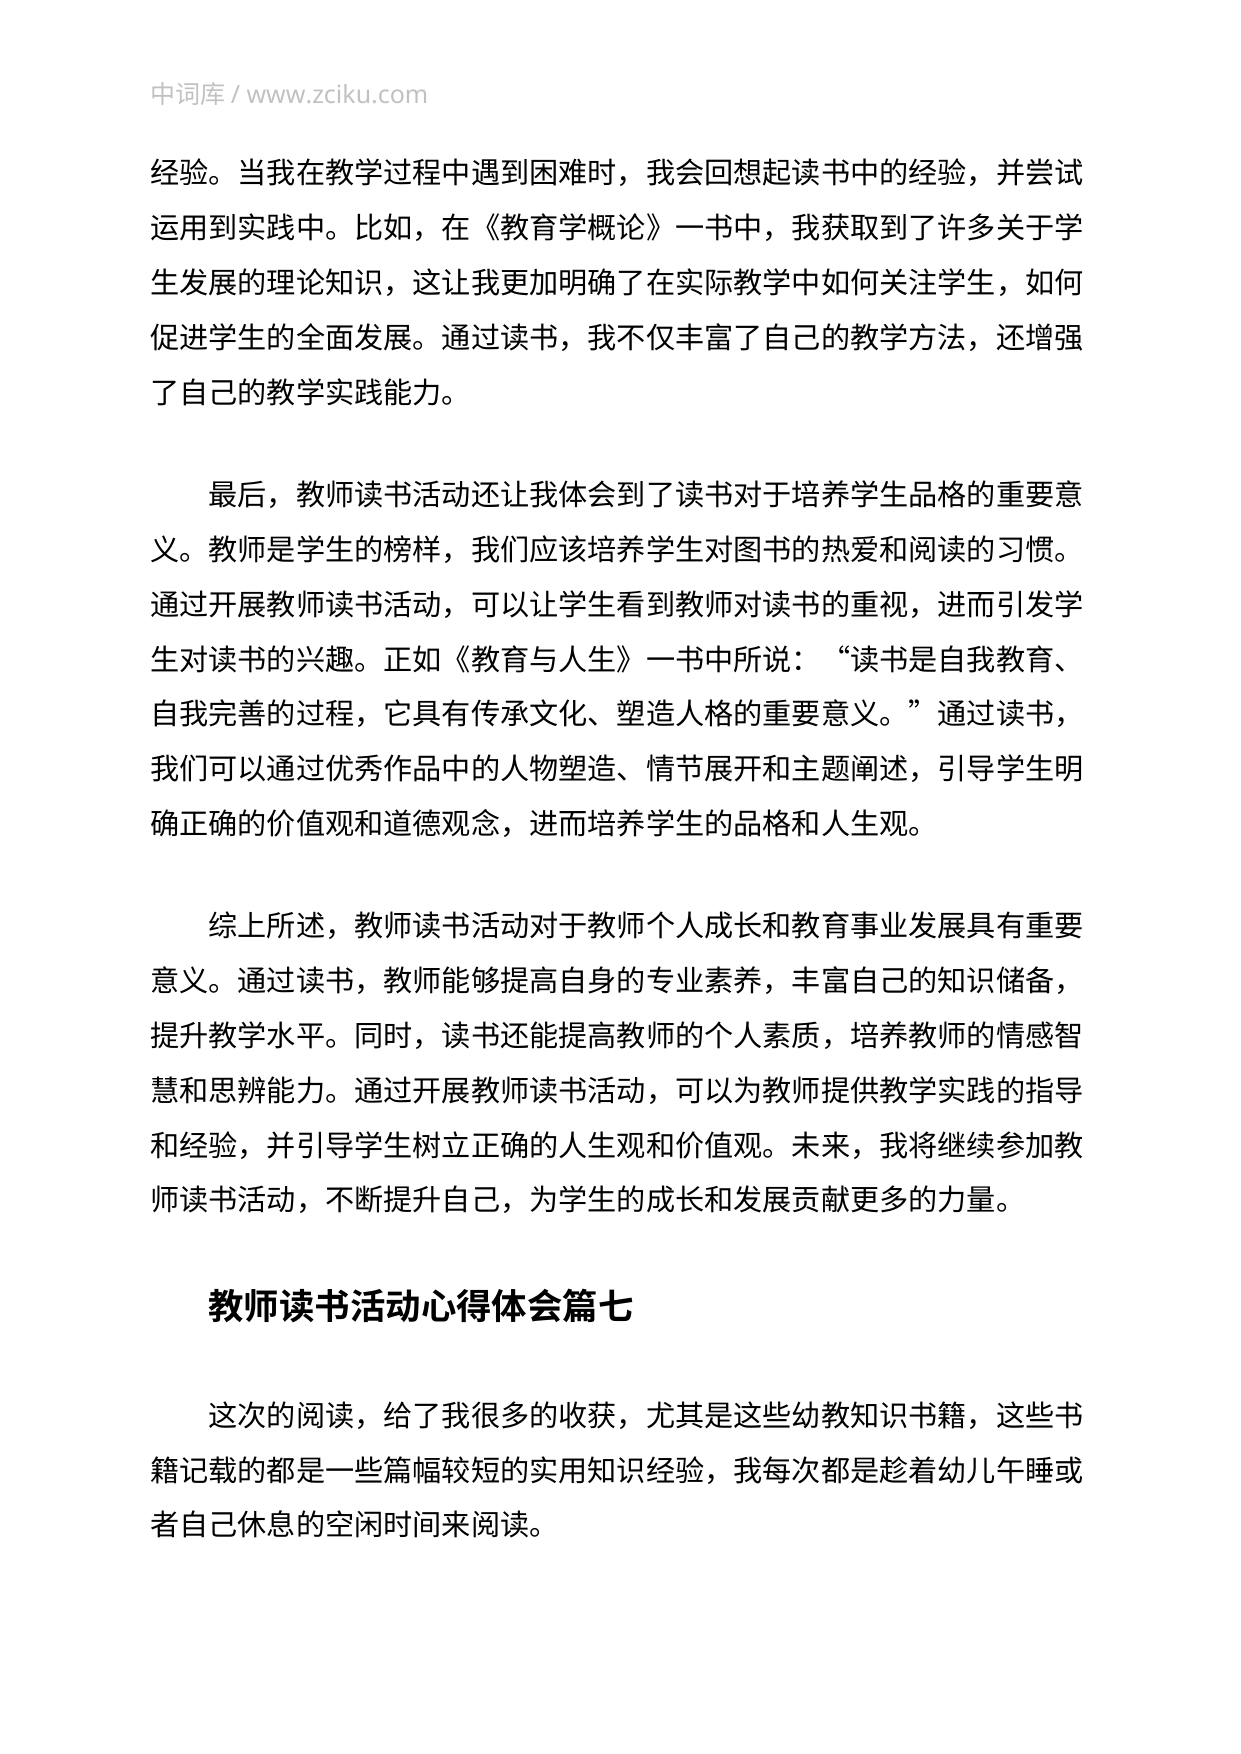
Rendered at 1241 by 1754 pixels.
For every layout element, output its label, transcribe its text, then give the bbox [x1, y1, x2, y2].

text 最后，教师读书活动还让我体会到了读书对于培养学生品格的重要意义。教师是学生的榜样，我们应该培养学生对图书的热爱和阅读的习惯。通过开展教师读书活动，可以让学生看到教师对读书的重视，进而引发学生对读书的兴趣。正如《教育与人生》一书中所说：“读书是自我教育、自我完善的过程，它具有传承文化、塑造人格的重要意义。”通过读书，我们可以通过优秀作品中的人物塑造、情节展开和主题阐述，引导学生明确正确的价值观和道德观念，进而培养学生的品格和人生观。 [150, 471, 1090, 843]
text 教师读书活动心得体会篇七 [150, 1279, 1090, 1330]
text 这次的阅读，给了我很多的收获，尤其是这些幼教知识书籍，这些书籍记载的都是一些篇幅较短的实用知识经验，我每次都是趁着幼儿午睡或者自己休息的空闲时间来阅读。 [150, 1392, 1090, 1544]
text 综上所述，教师读书活动对于教师个人成长和教育事业发展具有重要意义。通过读书，教师能够提高自身的专业素养，丰富自己的知识储备，提升教学水平。同时，读书还能提高教师的个人素质，培养教师的情感智慧和思辨能力。通过开展教师读书活动，可以为教师提供教学实践的指导和经验，并引导学生树立正确的人生观和价值观。未来，我将继续参加教师读书活动，不断提升自己，为学生的成长和发展贡献更多的力量。 [150, 902, 1090, 1219]
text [150, 150, 1090, 412]
